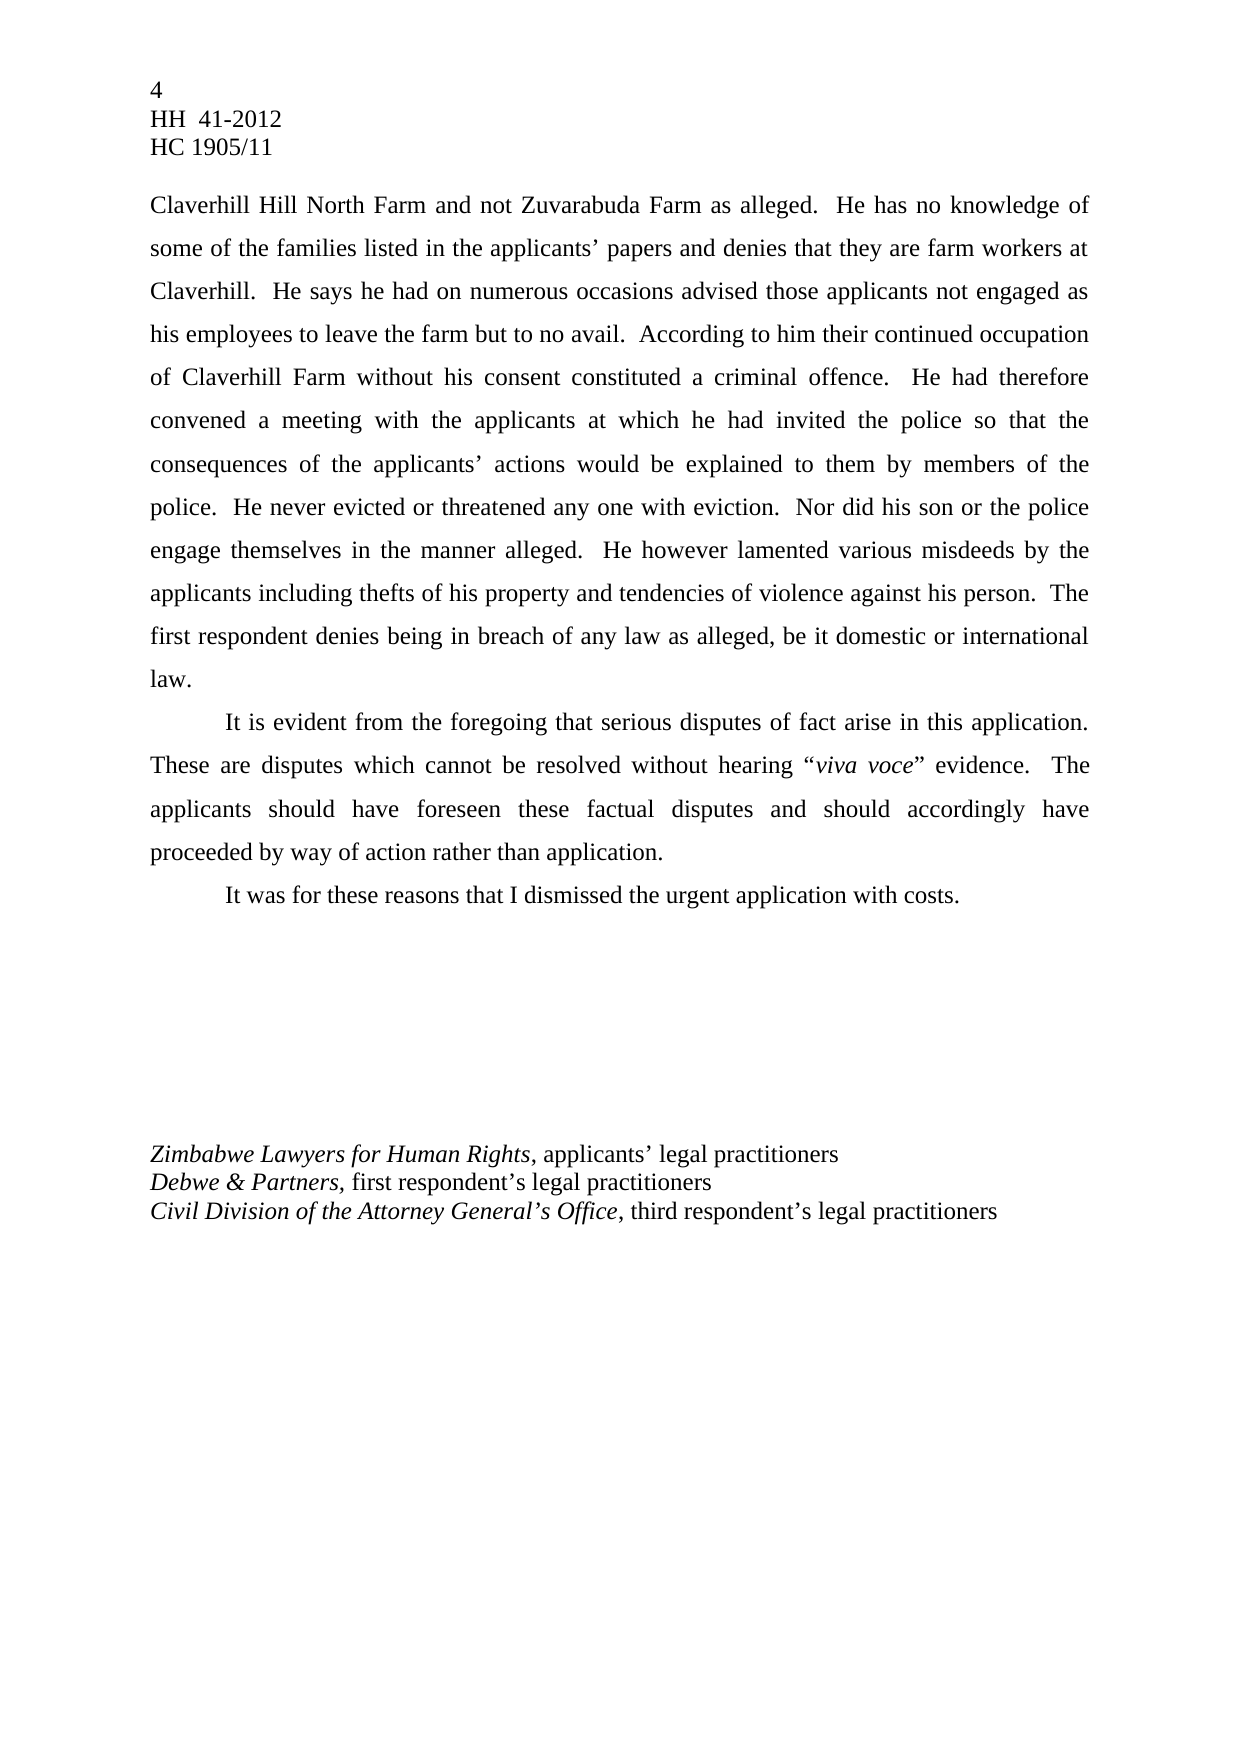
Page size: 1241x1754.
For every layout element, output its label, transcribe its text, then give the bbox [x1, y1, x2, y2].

text It was for these reasons that I dismissed the urgent application with costs. [150, 880, 1090, 909]
text It is evident from the foregoing that serious disputes of fact arise in this application. These are disputes which cannot be resolved without hearing “viva voce” evidence. The applicants should have foreseen these factual disputes and should accordingly have proceeded by way of action rather than application. [150, 707, 1090, 866]
text Civil Division of the Attorney General’s Office, third respondent’s legal practitioners [150, 1196, 1090, 1225]
text Debwe & Partners, first respondent’s legal practitioners [150, 1167, 1090, 1196]
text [150, 190, 1090, 693]
text Zimbabwe Lawyers for Human Rights, applicants’ legal practitioners [150, 1139, 1090, 1167]
